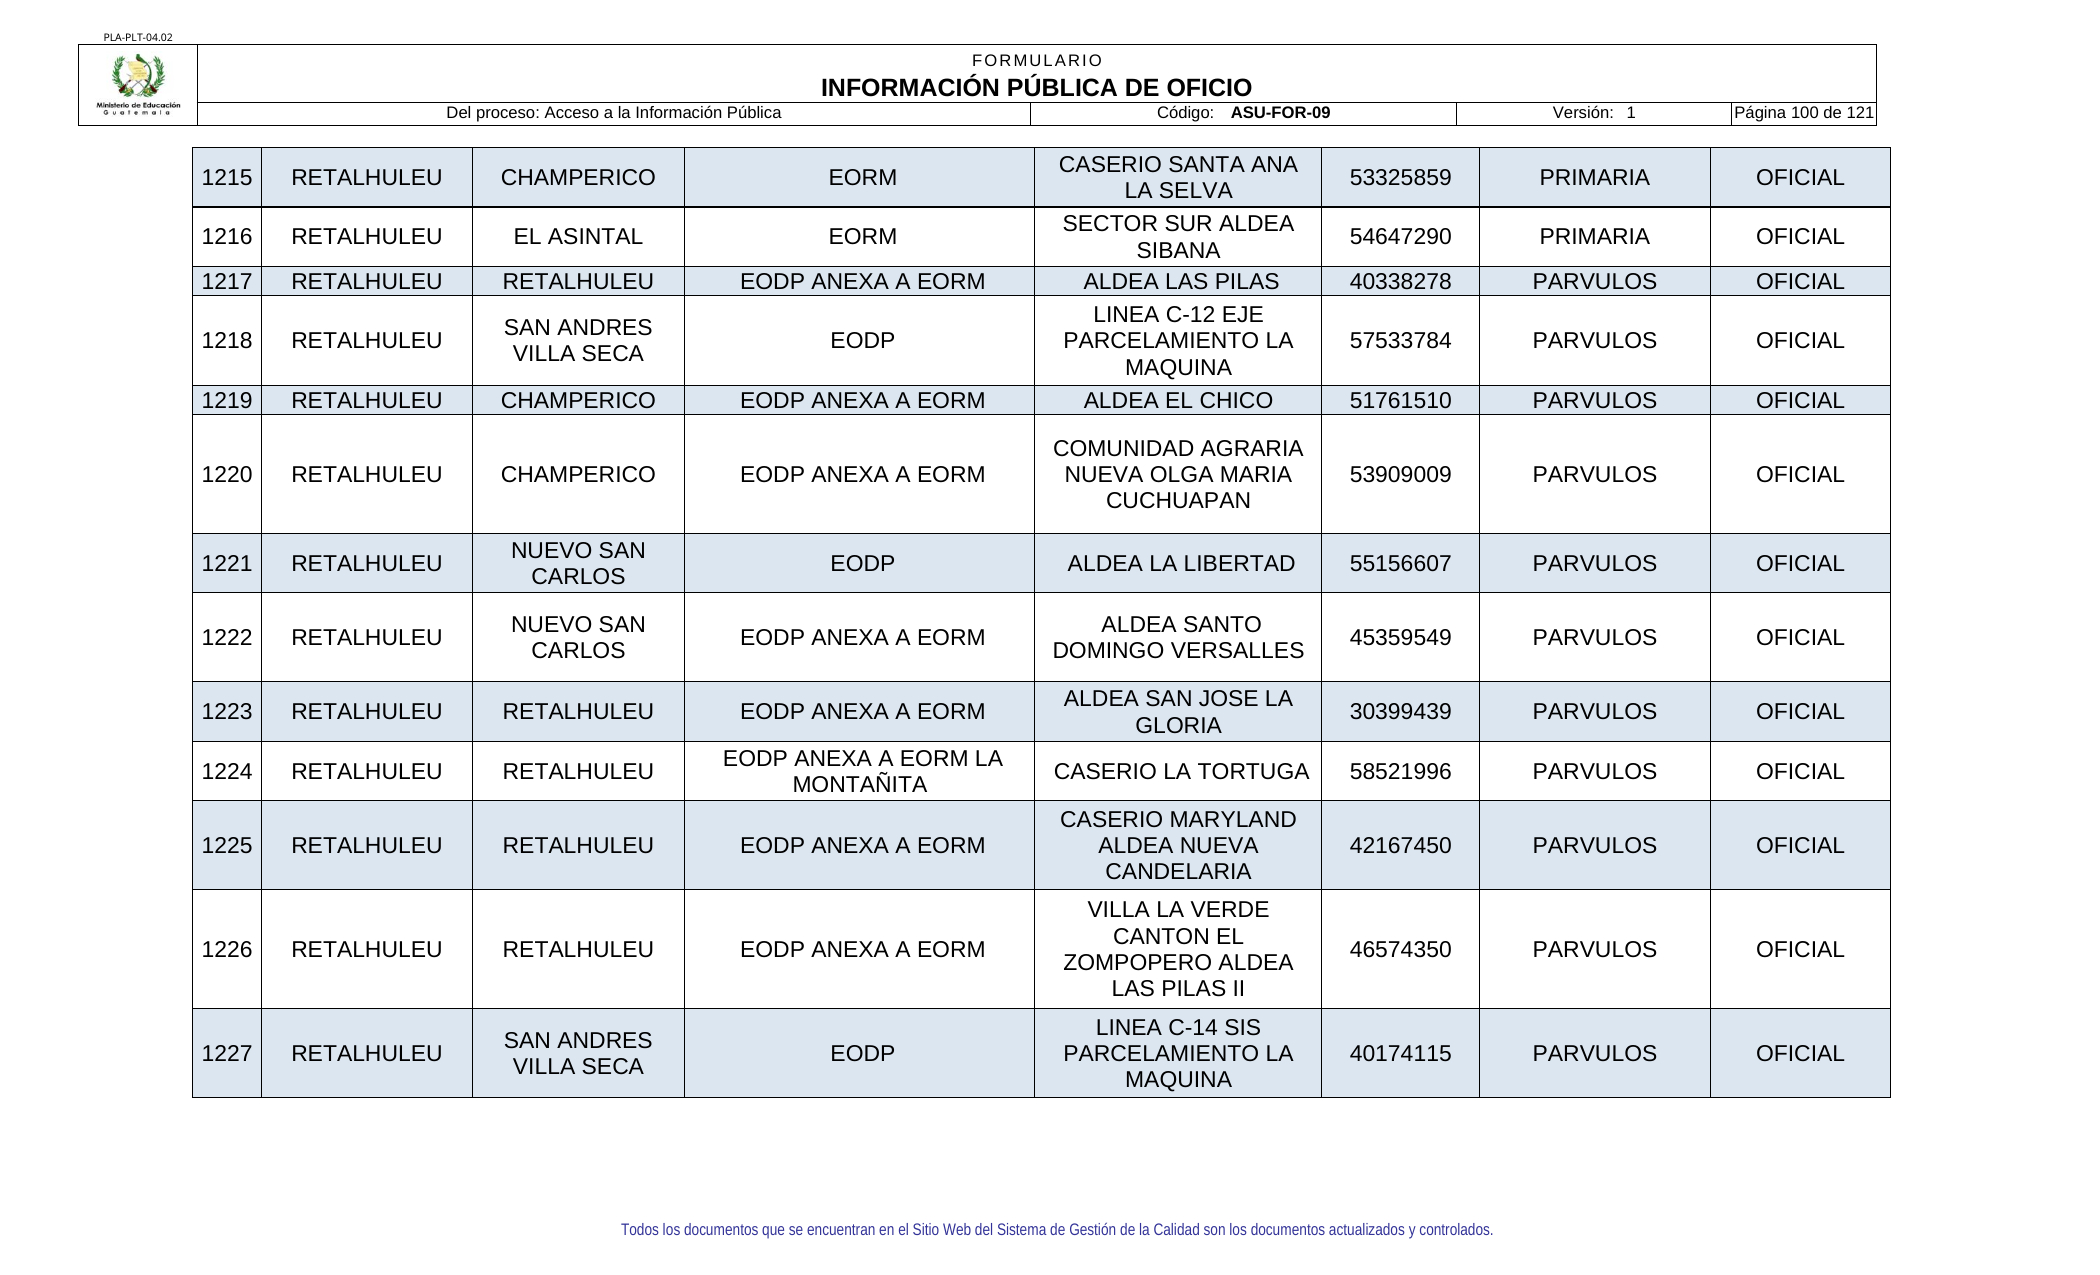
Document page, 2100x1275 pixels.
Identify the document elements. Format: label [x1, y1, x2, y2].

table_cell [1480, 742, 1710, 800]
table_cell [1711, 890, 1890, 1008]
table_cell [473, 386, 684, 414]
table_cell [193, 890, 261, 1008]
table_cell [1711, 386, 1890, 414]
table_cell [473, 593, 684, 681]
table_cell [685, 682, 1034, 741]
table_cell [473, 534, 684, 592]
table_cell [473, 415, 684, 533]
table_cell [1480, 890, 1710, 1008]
picture [95, 51, 181, 117]
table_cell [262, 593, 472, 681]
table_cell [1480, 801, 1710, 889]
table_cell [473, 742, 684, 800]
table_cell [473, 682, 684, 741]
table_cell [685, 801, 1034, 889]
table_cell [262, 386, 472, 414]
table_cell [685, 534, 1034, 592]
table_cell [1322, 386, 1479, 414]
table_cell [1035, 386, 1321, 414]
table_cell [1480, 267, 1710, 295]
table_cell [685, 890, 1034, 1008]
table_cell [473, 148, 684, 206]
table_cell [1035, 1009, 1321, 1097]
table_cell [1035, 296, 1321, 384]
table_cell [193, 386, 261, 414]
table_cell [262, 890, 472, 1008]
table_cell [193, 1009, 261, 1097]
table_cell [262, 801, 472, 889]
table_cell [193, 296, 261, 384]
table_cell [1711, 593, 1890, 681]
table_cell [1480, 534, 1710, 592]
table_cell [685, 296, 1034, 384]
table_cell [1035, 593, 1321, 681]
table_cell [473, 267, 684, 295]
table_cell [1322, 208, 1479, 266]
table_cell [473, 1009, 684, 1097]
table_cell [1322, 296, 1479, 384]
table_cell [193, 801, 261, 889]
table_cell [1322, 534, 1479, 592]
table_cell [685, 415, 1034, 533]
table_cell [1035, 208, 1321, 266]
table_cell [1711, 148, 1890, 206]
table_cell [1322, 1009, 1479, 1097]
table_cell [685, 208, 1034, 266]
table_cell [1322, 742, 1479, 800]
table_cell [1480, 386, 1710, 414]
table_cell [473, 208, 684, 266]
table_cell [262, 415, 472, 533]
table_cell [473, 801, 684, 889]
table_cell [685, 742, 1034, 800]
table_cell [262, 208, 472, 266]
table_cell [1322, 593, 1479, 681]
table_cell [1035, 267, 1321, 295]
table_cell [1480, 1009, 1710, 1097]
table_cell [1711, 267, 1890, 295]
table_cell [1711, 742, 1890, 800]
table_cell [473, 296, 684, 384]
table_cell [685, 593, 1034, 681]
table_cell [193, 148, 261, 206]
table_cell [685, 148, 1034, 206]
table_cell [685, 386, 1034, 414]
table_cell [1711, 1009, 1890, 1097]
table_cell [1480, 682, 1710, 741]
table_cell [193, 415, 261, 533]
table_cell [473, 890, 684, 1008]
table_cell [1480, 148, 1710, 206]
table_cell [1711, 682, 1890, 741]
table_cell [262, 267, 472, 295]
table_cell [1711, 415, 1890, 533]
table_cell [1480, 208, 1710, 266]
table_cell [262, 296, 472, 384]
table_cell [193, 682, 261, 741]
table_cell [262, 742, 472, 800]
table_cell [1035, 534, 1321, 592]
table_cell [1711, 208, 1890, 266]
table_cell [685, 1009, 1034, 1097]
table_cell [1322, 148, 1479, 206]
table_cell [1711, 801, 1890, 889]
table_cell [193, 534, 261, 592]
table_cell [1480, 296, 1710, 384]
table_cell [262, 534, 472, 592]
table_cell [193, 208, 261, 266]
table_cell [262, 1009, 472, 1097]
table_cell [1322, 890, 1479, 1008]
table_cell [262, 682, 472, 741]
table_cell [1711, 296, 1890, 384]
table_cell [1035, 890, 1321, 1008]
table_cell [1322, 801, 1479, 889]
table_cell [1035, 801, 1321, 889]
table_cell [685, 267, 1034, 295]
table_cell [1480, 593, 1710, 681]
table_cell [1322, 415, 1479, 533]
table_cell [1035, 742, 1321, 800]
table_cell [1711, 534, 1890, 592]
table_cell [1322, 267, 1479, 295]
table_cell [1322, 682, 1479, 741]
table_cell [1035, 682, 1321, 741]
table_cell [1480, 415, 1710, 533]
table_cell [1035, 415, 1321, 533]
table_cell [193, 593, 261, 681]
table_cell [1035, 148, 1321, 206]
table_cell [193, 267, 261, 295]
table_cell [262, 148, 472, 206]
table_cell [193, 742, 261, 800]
